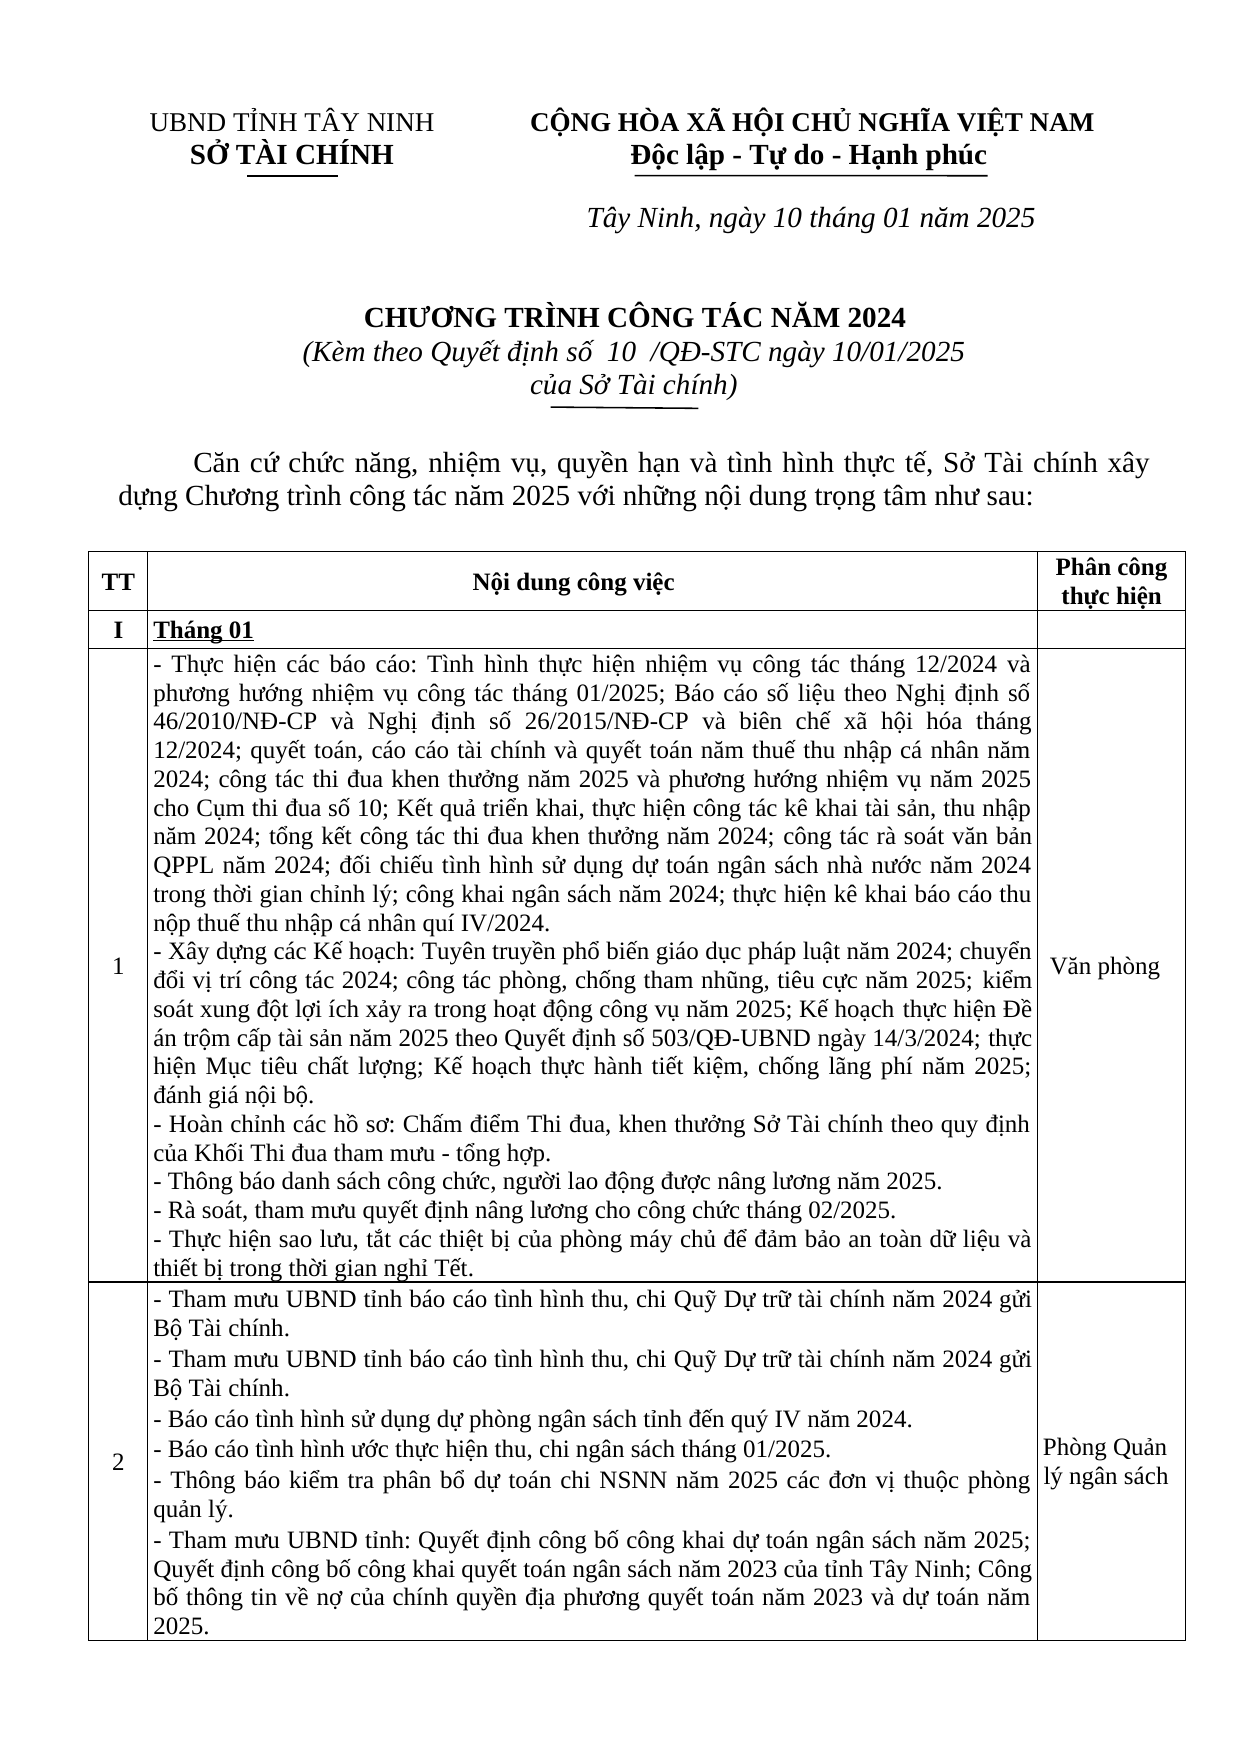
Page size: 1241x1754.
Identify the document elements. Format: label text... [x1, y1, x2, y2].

table_cell - Thực hiện các báo cáo: Tình hình thực hiện nhiệm vụ công tác tháng 12/2024 và phương hướng nhiệm vụ công tác tháng 01/2025; Báo cáo số liệu theo Nghị định số 46/2010/NĐ-CP và Nghị định số 26/2015/NĐ-CP và biên chế xã hội hóa tháng 12/2024; quyết toán, cáo cáo tài chính và quyết toán năm thuế thu nhập cá nhân năm 2024; công tác thi đua khen thưởng năm 2025 và phương hướng nhiệm vụ năm 2025 cho Cụm thi đua số 10; Kết quả triển khai, thực hiện công tác kê khai tài sản, thu nhập năm 2024; tổng kết công tác thi đua khen thưởng năm 2024; công tác rà soát văn bản QPPL năm 2024; đối chiếu tình hình sử dụng dự toán ngân sách nhà nước năm 2024 trong thời gian chỉnh lý; công khai ngân sách năm 2024; thực hiện kê khai báo cáo thu nộp thuế thu nhập cá nhân quí IV/2024. - Xây dựng các Kế hoạch: Tuyên truyền phổ biến giáo dục pháp luật năm 2024; chuyển đổi vị trí công tác 2024; công tác phòng, chống tham nhũng, tiêu cực năm 2025; kiểm soát xung đột lợi ích xảy ra trong hoạt động công vụ năm 2025; Kế hoạch thực hiện Đề án trộm cấp tài sản năm 2025 theo Quyết định số 503/QĐ-UBND ngày 14/3/2024; thực hiện Mục tiêu chất lượng; Kế hoạch thực hành tiết kiệm, chống lãng phí năm 2025; đánh giá nội bộ. - Hoàn chỉnh các hồ sơ: Chấm điểm Thi đua, khen thưởng Sở Tài chính theo quy định của Khối Thi đua tham mưu - tổng hợp. - Thông báo danh sách công chức, người lao động được nâng lương năm 2025. - Rà soát, tham mưu quyết định nâng lương cho công chức tháng 02/2025. - Thực hiện sao lưu, tắt các thiệt bị của phòng máy chủ để đảm bảo an toàn dữ liệu và thiết bị trong thời gian nghỉ Tết. [148, 649, 1037, 1281]
text Tây Ninh, ngày 10 tháng 01 năm 2025 [118, 200, 1152, 233]
table_cell Phòng Quản lý ngân sách [1038, 1283, 1185, 1640]
table_cell - Tham mưu UBND tỉnh báo cáo tình hình thu, chi Quỹ Dự trữ tài chính năm 2024 gửi Bộ Tài chính. - Tham mưu UBND tỉnh báo cáo tình hình thu, chi Quỹ Dự trữ tài chính năm 2024 gửi Bộ Tài chính. - Báo cáo tình hình sử dụng dự phòng ngân sách tỉnh đến quý IV năm 2024. - Báo cáo tình hình ước thực hiện thu, chi ngân sách tháng 01/2025. - Thông báo kiểm tra phân bổ dự toán chi NSNN năm 2025 các đơn vị thuộc phòng quản lý. - Tham mưu UBND tỉnh: Quyết định công bố công khai dự toán ngân sách năm 2025; Quyết định công bố công khai quyết toán ngân sách năm 2023 của tỉnh Tây Ninh; Công bố thông tin về nợ của chính quyền địa phương quyết toán năm 2023 và dự toán năm 2025. [148, 1283, 1037, 1640]
table_cell Tháng 01 [148, 611, 1037, 648]
text CHƯƠNG TRÌNH CÔNG TÁC NĂM 2024 [118, 300, 1152, 334]
table_cell I [89, 611, 147, 648]
text Căn cứ chức năng, nhiệm vụ, quyền hạn và tình hình thực tế, Sở Tài chính xây dựng Chương trình công tác năm 2025 với những nội dung trọng tâm như sau: [118, 445, 1152, 512]
table_cell Văn phòng [1038, 649, 1185, 1281]
table_cell 1 [89, 649, 147, 1281]
text của Sở Tài chính) [118, 367, 1152, 401]
text UBND TỈNH TÂY NINH CỘNG HÒA XÃ HỘI CHỦ NGHĨA VIỆT NAM [118, 106, 1152, 137]
text (Kèm theo Quyết định số 10 /QĐ-STC ngày 10/01/2025 [118, 334, 1152, 367]
table_cell [1038, 611, 1185, 648]
table_header Nội dung công việc [148, 552, 1037, 610]
table_header TT [89, 552, 147, 610]
table_header Phân công thực hiện [1038, 552, 1185, 610]
text SỞ TÀI CHÍNH Độc lập - Tự do - Hạnh phúc [118, 137, 1152, 171]
table_cell 2 [89, 1283, 147, 1640]
